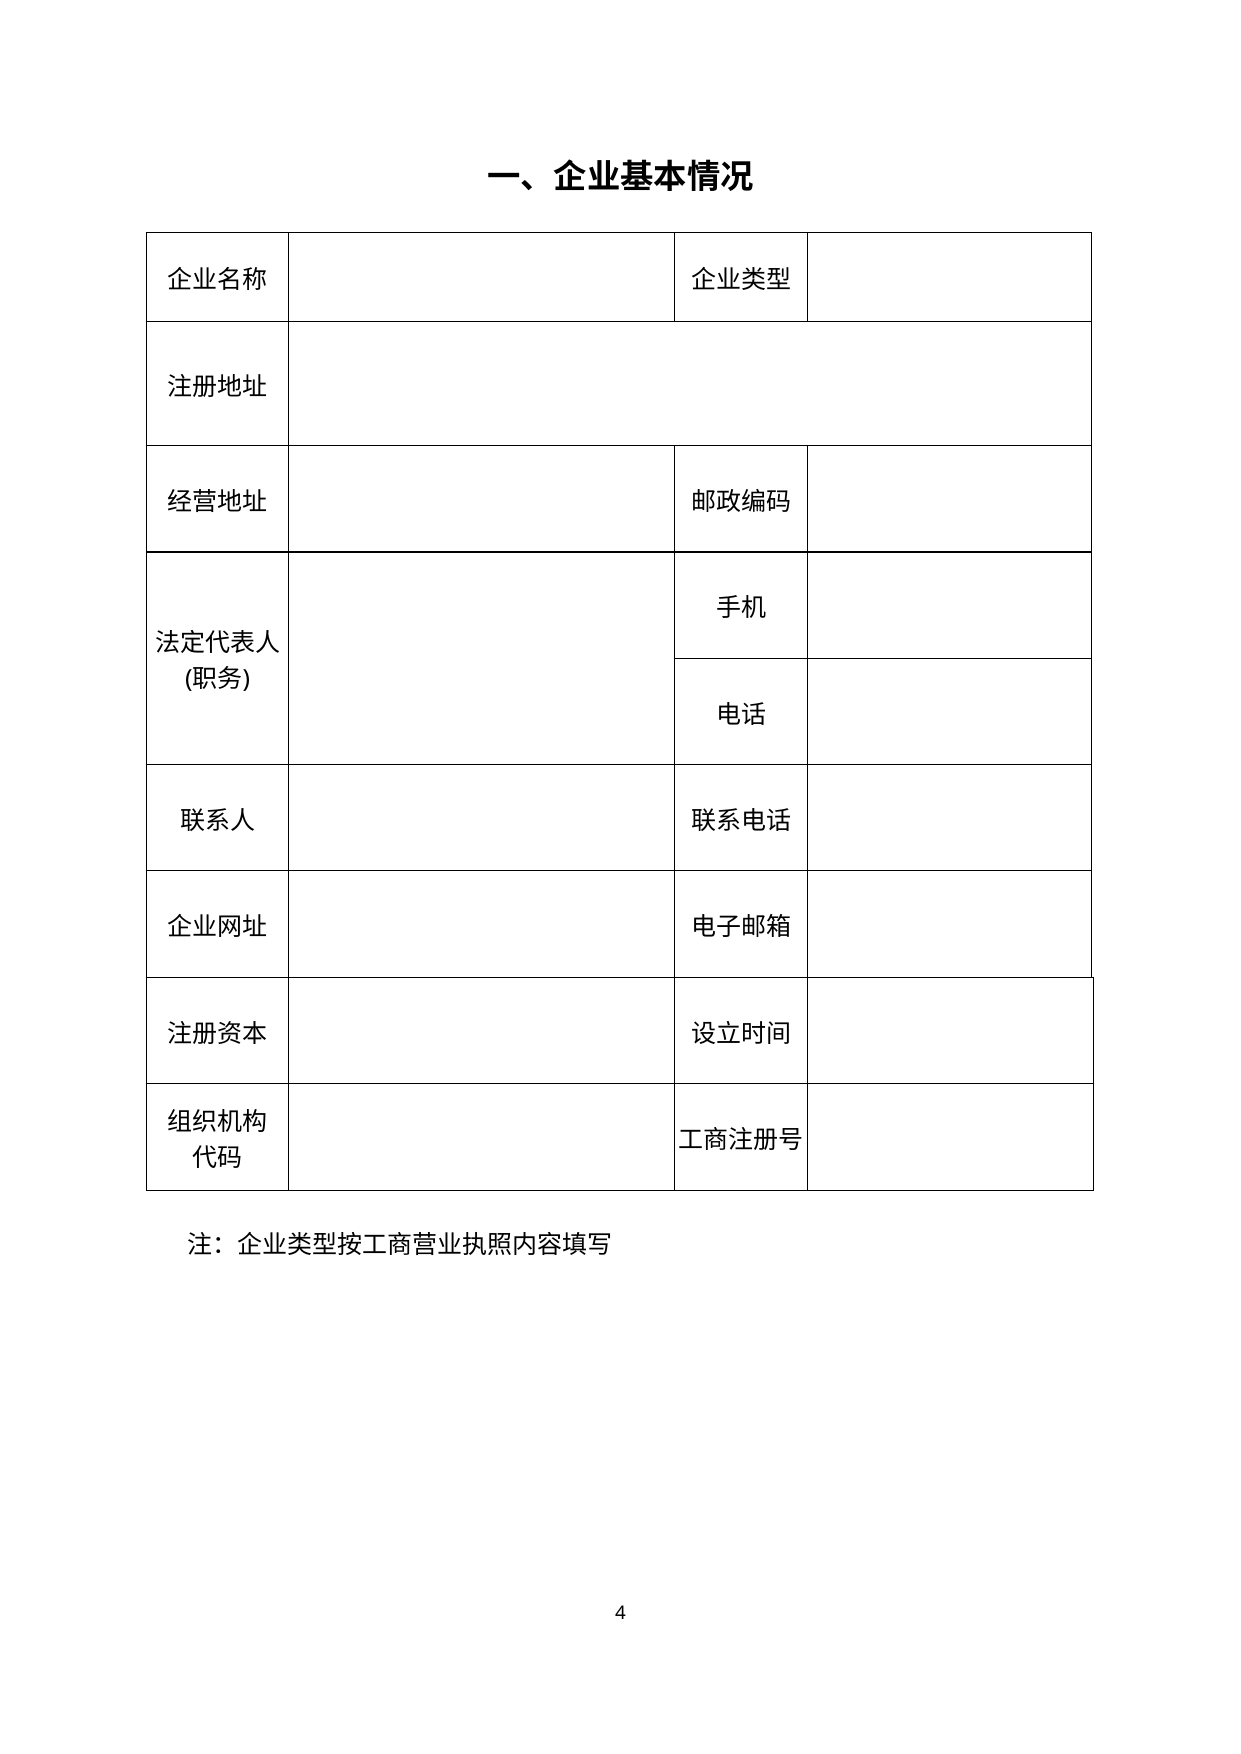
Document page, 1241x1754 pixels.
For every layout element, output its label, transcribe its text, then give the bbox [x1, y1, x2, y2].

table_cell 企业网址 [147, 871, 288, 977]
table_cell 组织机构 代码 [147, 1084, 288, 1189]
table_cell 工商注册号 [675, 1084, 807, 1189]
text 一、企业基本情况 [187, 150, 1053, 198]
table_cell [808, 553, 1091, 658]
table_cell [808, 446, 1091, 551]
table_cell 手机 [675, 553, 807, 658]
table_cell [808, 978, 1093, 1083]
table_cell 经营地址 [147, 446, 288, 551]
table_header 企业名称 [147, 233, 288, 321]
table_cell 法定代表人 (职务) [147, 553, 288, 764]
table_cell [289, 553, 674, 764]
table_cell 联系电话 [675, 765, 807, 870]
table_header [808, 233, 1091, 321]
table_cell [289, 322, 1091, 445]
table_cell 联系人 [147, 765, 288, 870]
table_cell 注册资本 [147, 978, 288, 1083]
table_cell [289, 1084, 674, 1189]
table_header [289, 233, 674, 321]
table_cell 注册地址 [147, 322, 288, 445]
table_cell 电子邮箱 [675, 871, 807, 977]
table_cell 邮政编码 [675, 446, 807, 551]
table_cell [289, 978, 674, 1083]
table_cell [808, 659, 1091, 764]
table_cell [808, 871, 1091, 977]
table_cell [808, 765, 1091, 870]
table_cell 设立时间 [675, 978, 807, 1083]
table_cell 电话 [675, 659, 807, 764]
text 注：企业类型按工商营业执照内容填写 [187, 1224, 1053, 1261]
table_header 企业类型 [675, 233, 807, 321]
table_cell [289, 765, 674, 870]
table_cell [289, 446, 674, 551]
table_cell [808, 1084, 1093, 1189]
table_cell [289, 871, 674, 977]
